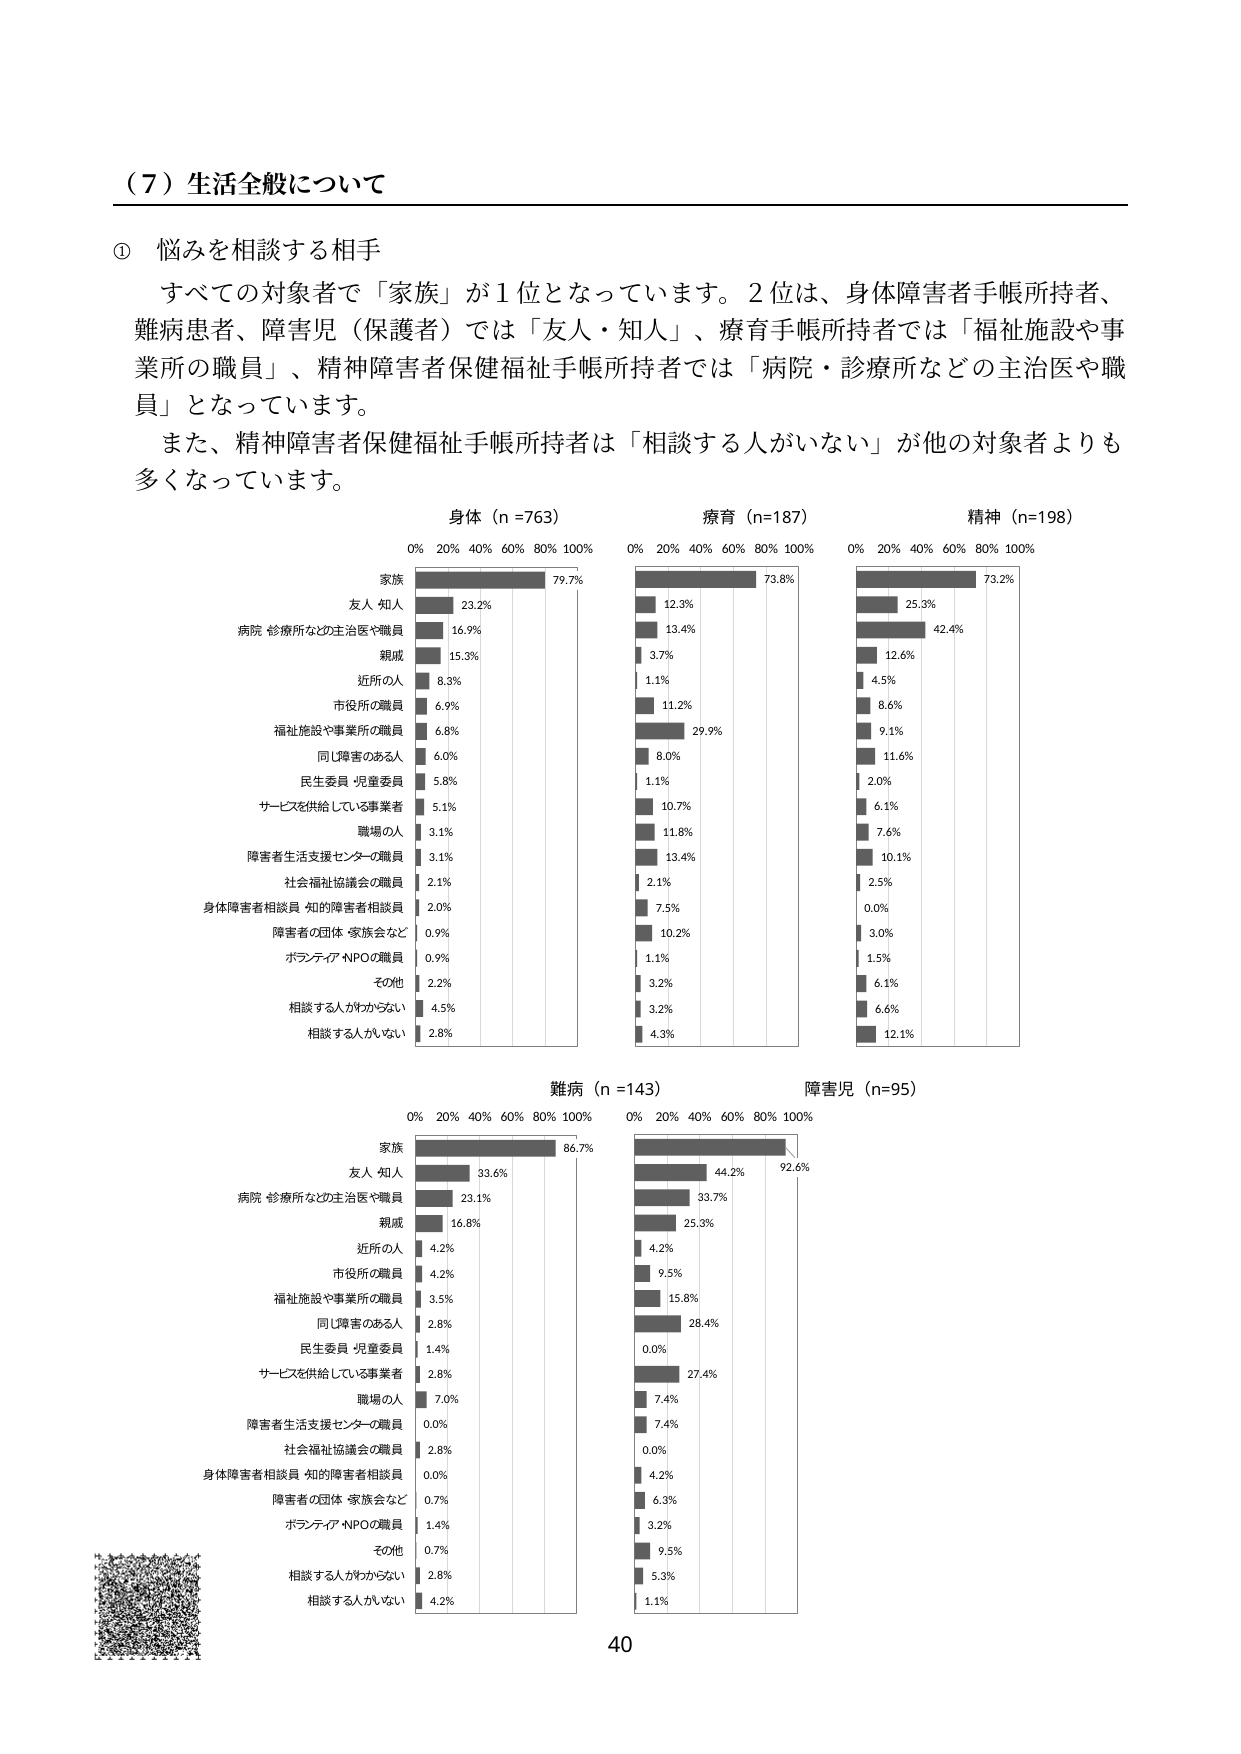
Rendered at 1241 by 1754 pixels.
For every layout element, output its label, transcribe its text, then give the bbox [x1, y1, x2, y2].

text また、精神障害者保健福祉手帳所持者は「相談する人がいない」が他の対象者よりも多くなっています。 [134, 422, 1128, 497]
subtitle ① 悩みを相談する相手 [112, 230, 1128, 267]
picture [94, 1553, 201, 1660]
text すべての対象者で「家族」が１位となっています。２位は、身体障害者手帳所持者、難病患者、障害児（保護者）では「友人・知人」、療育手帳所持者では「福祉施設や事業所の職員」、精神障害者保健福祉手帳所持者では「病院・診療所などの主治医や職員」となっています。 [134, 272, 1128, 422]
subtitle （７）生活全般について [112, 164, 1128, 206]
text 難病（n =143） 障害児（n=95） [112, 1069, 1128, 1107]
text 身体（n =763） 療育（n=187） 精神（n=198） [112, 497, 1128, 535]
